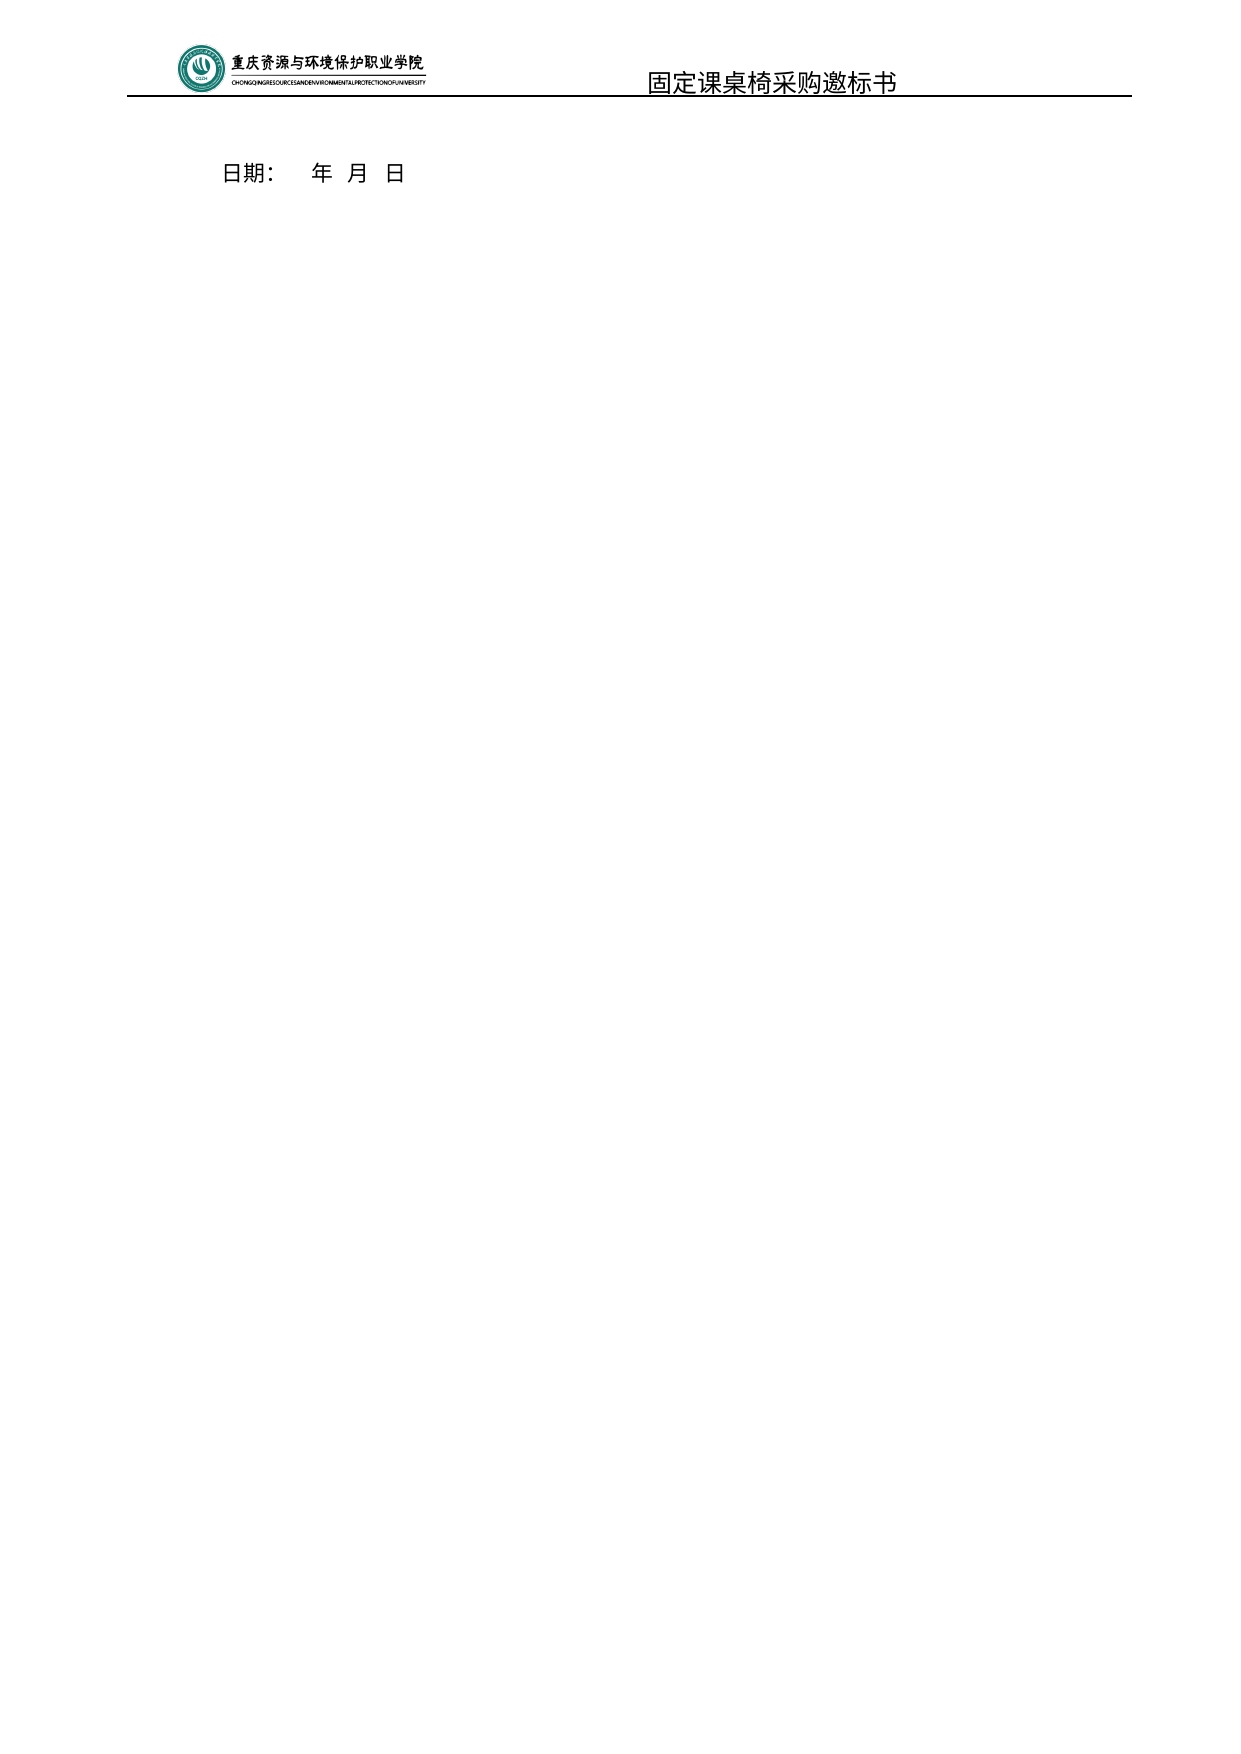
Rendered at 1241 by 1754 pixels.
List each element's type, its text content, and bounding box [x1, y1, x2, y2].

picture [177, 44, 427, 93]
text 日期： 年 月 日 [221, 156, 1137, 188]
